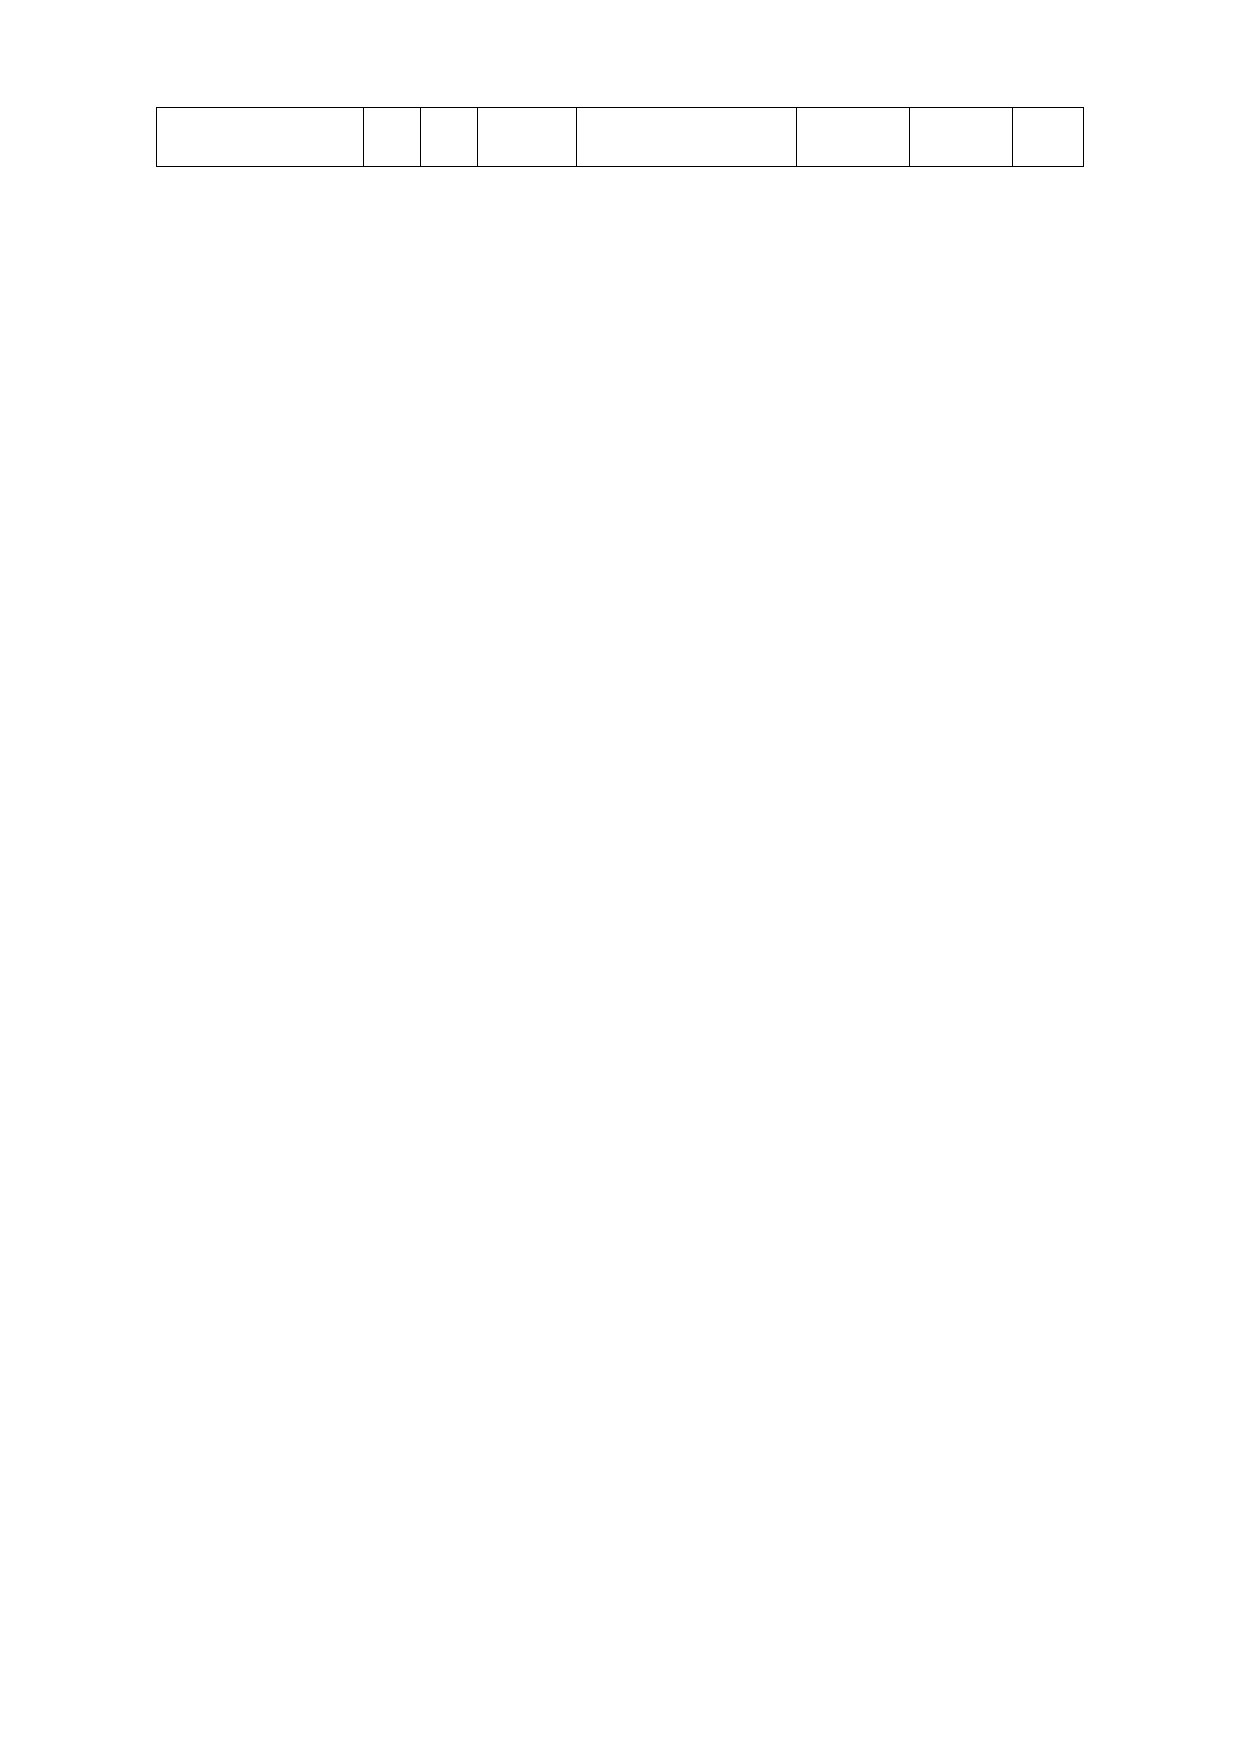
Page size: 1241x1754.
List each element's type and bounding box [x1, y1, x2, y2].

table_cell [478, 108, 576, 166]
table_cell [421, 108, 477, 166]
table_cell [1013, 108, 1083, 166]
table_cell [797, 108, 909, 166]
table_cell [577, 108, 796, 166]
table_cell [364, 108, 420, 166]
table_cell [910, 108, 1012, 166]
table_cell [157, 108, 363, 166]
